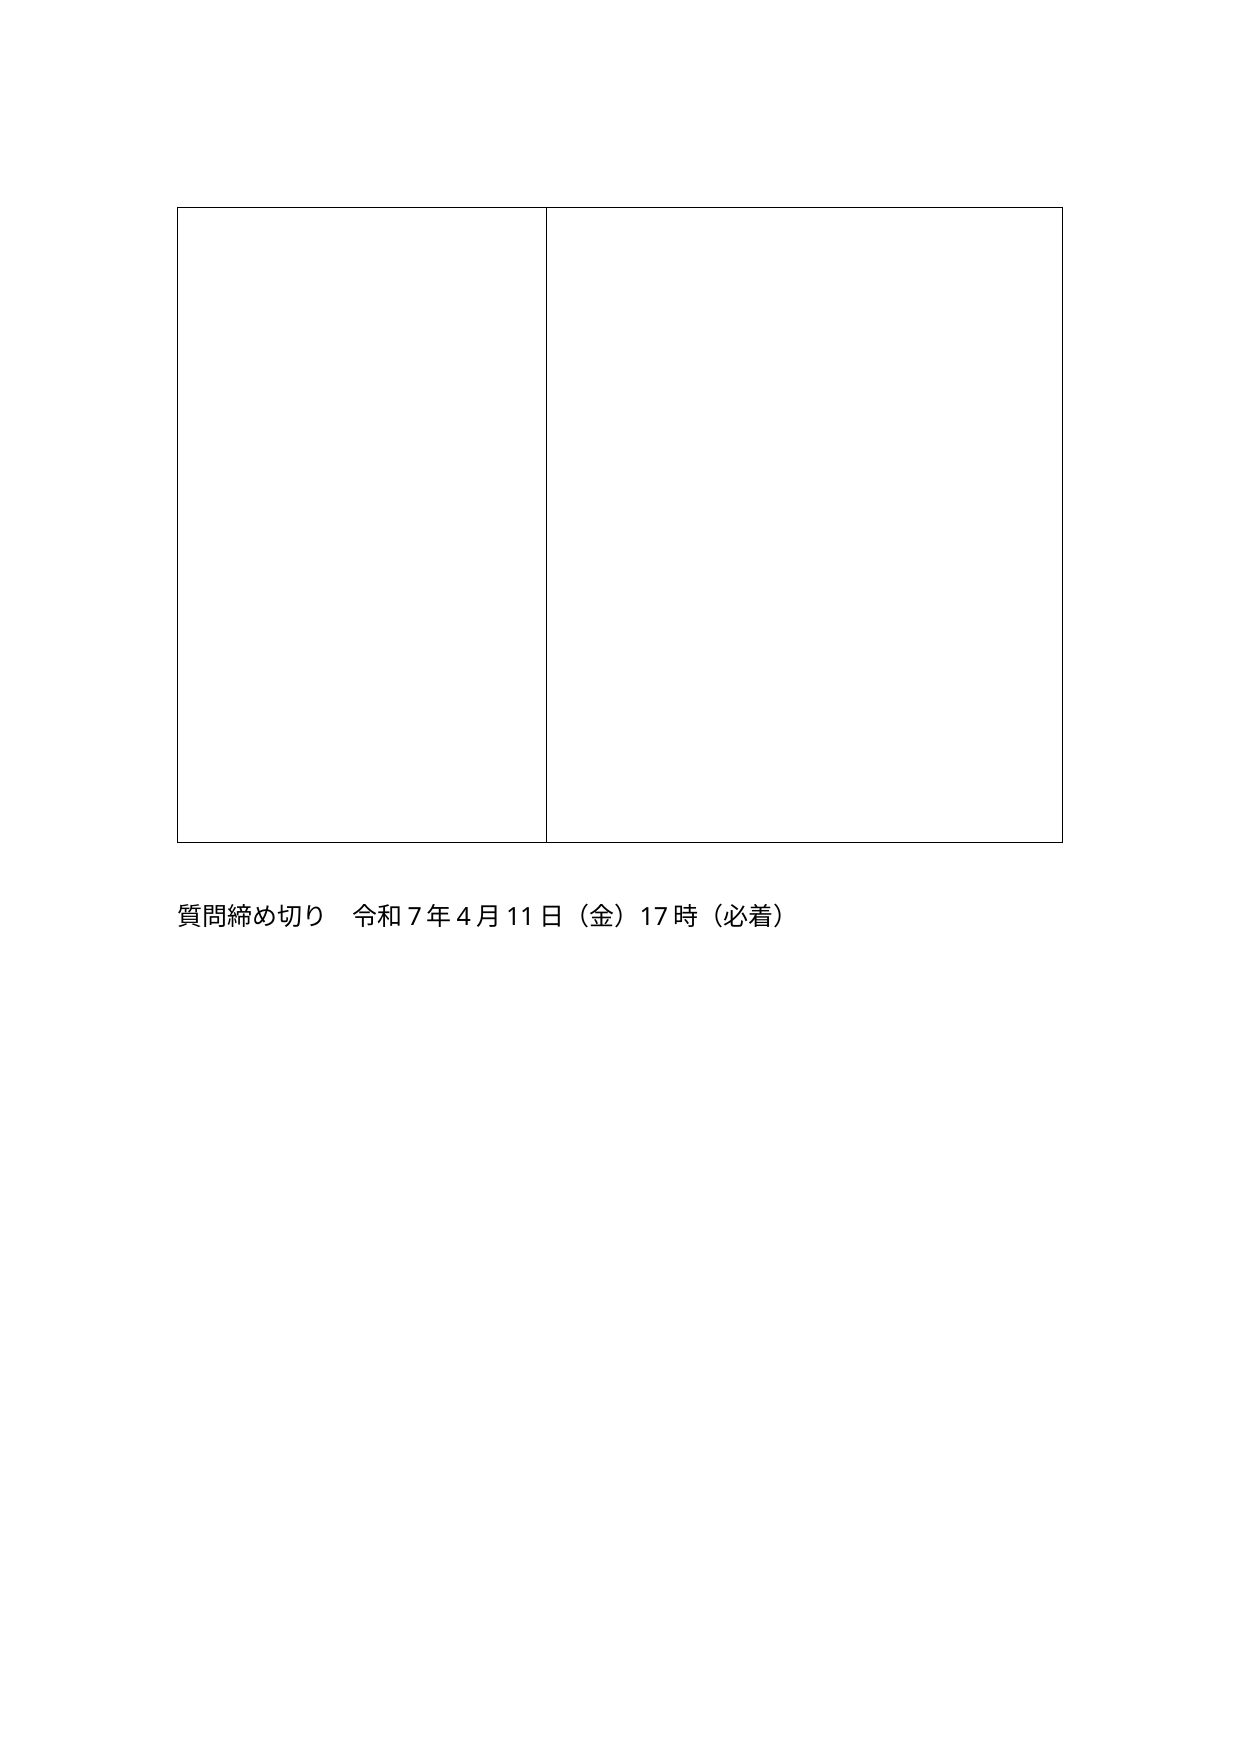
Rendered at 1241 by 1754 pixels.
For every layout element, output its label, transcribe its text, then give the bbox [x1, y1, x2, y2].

table_cell [547, 208, 1062, 842]
table_cell [178, 208, 546, 842]
text 質問締め切り 令和7年4月11日（金）17時（必着） [177, 879, 1063, 951]
